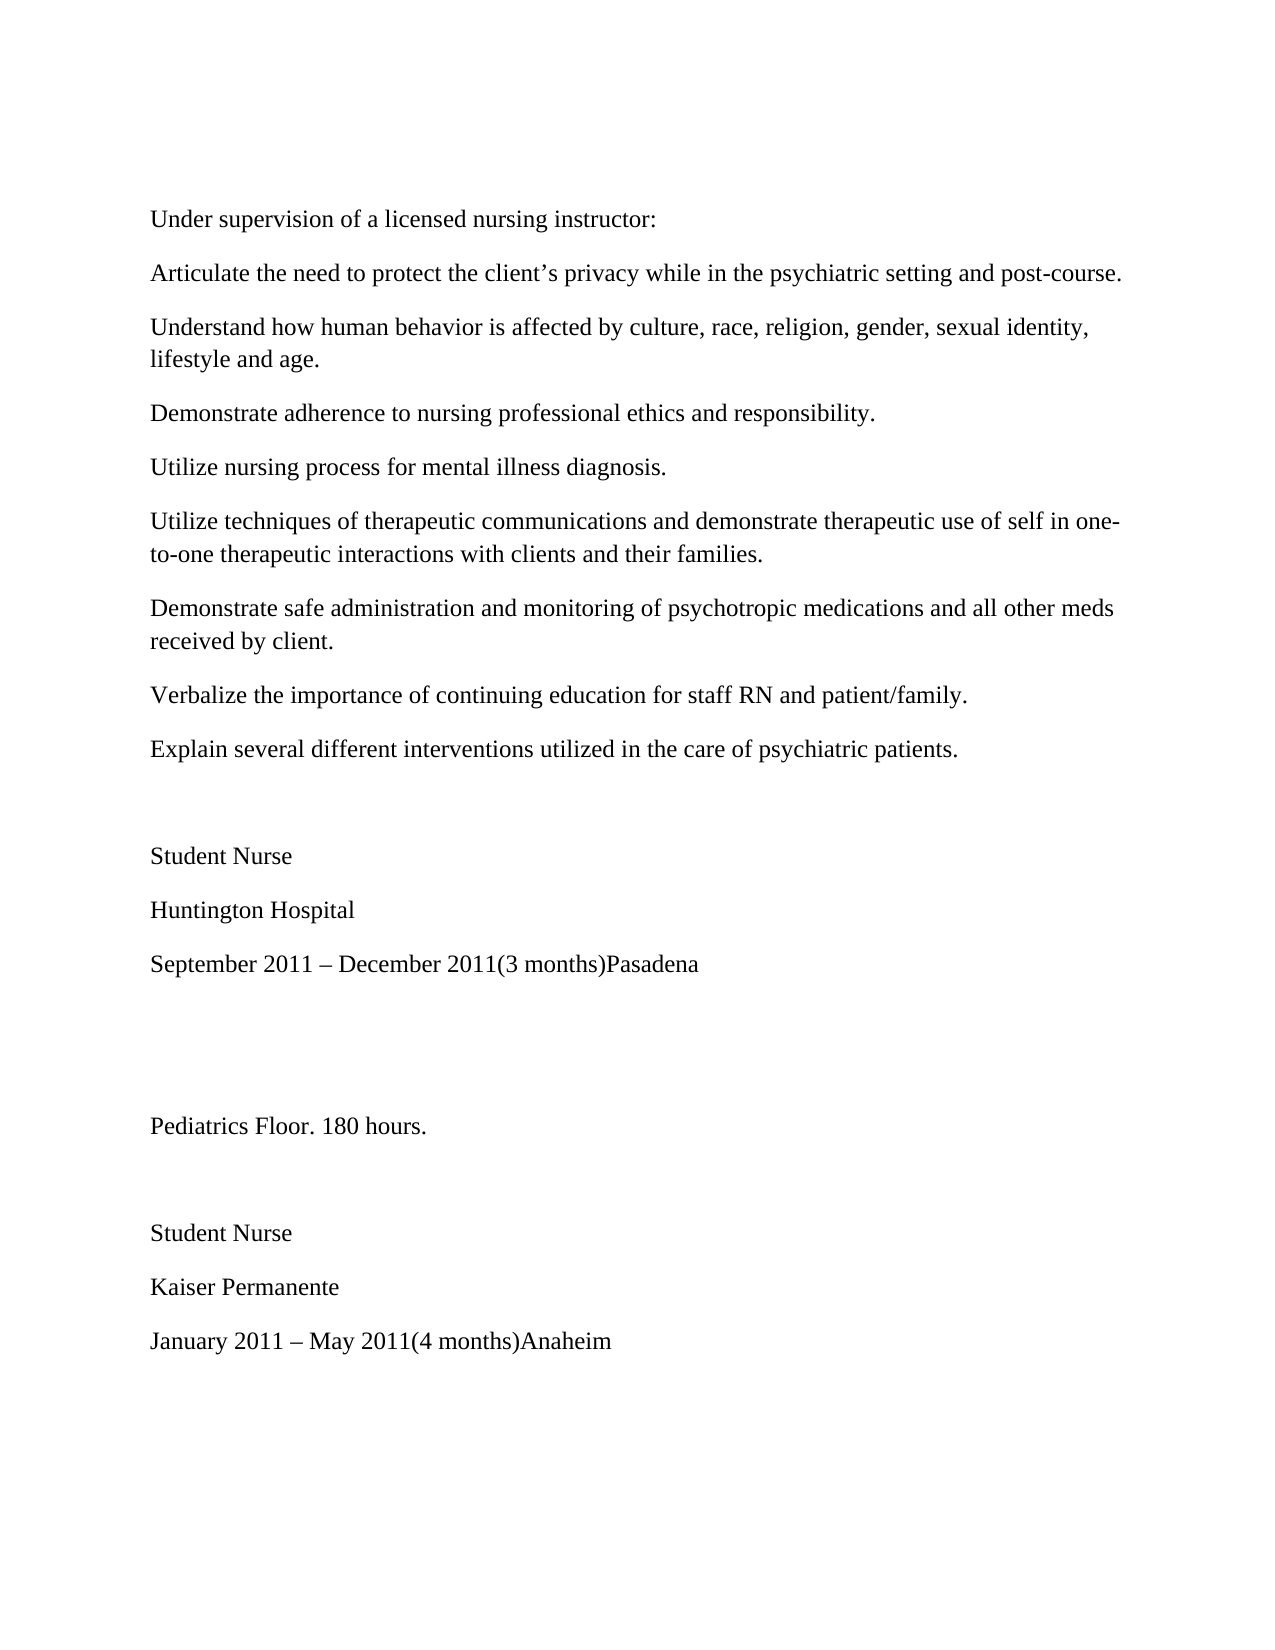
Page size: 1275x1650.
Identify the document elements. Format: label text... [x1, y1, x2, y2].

text Demonstrate adherence to nursing professional ethics and responsibility. [150, 398, 1125, 427]
text Utilize techniques of therapeutic communications and demonstrate therapeutic use of self in one-to-one therapeutic interactions with clients and their families. [150, 506, 1125, 568]
text Pediatrics Floor. 180 hours. [150, 1111, 1125, 1139]
text Under supervision of a licensed nursing instructor: [150, 204, 1125, 233]
text Huntington Hospital [150, 895, 1125, 924]
text Student Nurse [150, 1218, 1125, 1247]
text Explain several different interventions utilized in the care of psychiatric patients. [150, 734, 1125, 762]
text Utilize nursing process for mental illness diagnosis. [150, 452, 1125, 481]
text September 2011 – December 2011(3 months)Pasadena [150, 949, 1125, 978]
text Articulate the need to protect the client’s privacy while in the psychiatric setting and post-course. [150, 258, 1125, 286]
text Verbalize the importance of continuing education for staff RN and patient/family. [150, 680, 1125, 709]
text January 2011 – May 2011(4 months)Anaheim [150, 1326, 1125, 1355]
text Student Nurse [150, 841, 1125, 870]
text Kaiser Permanente [150, 1272, 1125, 1301]
text Demonstrate safe administration and monitoring of psychotropic medications and all other meds received by client. [150, 593, 1125, 655]
text Understand how human behavior is affected by culture, race, religion, gender, sexual identity, lifestyle and age. [150, 312, 1125, 373]
